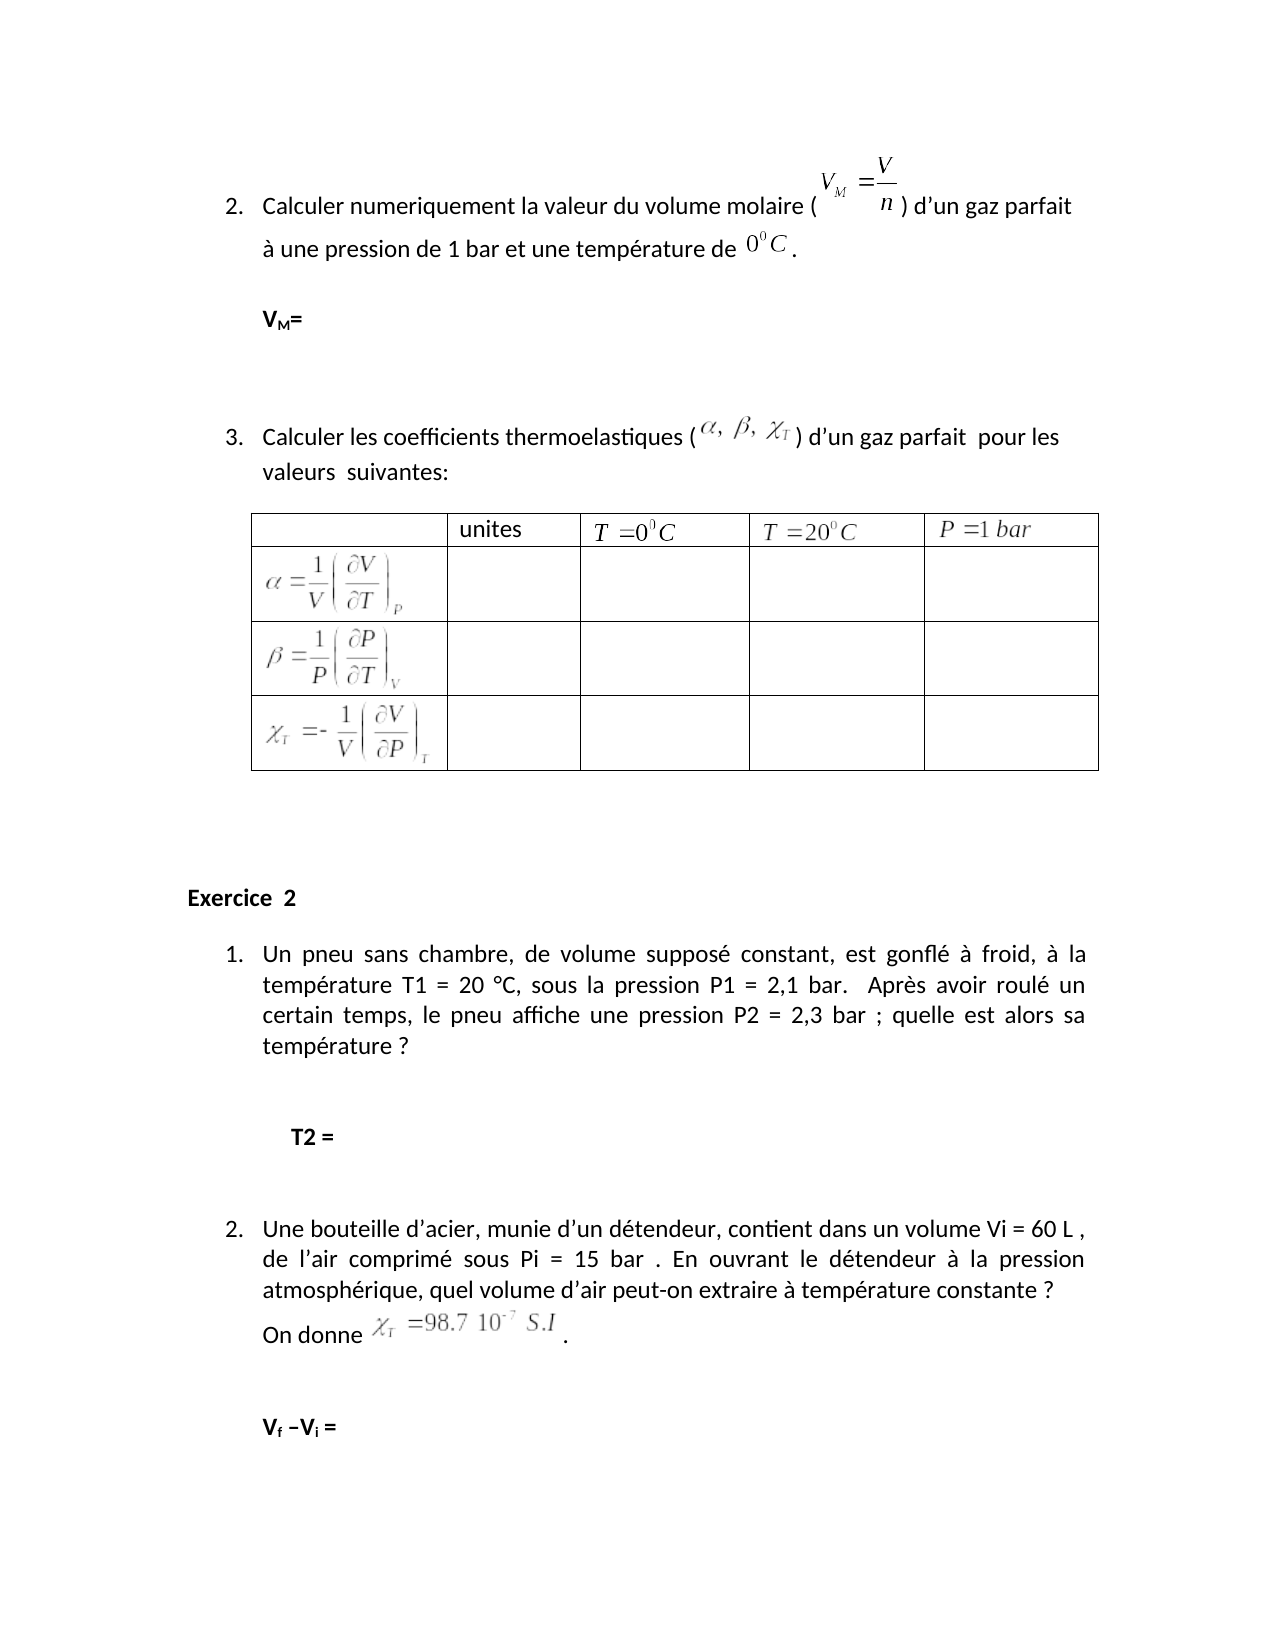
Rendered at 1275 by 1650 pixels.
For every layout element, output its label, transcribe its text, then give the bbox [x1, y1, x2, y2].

table_cell [252, 547, 447, 621]
list Calculer numeriquement la valeur du volume molaire () d’un gaz parfait à une pression de 1 bar et une température de . [225, 150, 1087, 264]
table_cell [750, 547, 924, 621]
table_cell [925, 622, 1098, 695]
table_cell [448, 696, 580, 770]
table_cell [750, 696, 924, 770]
table_cell [448, 622, 580, 695]
list VM= [262, 303, 1087, 334]
list T2 = [262, 1121, 1087, 1152]
table_header unites [448, 514, 580, 546]
table_cell [925, 696, 1098, 770]
list Calculer les coefficients thermoelastiques () d’un gaz parfait pour les valeurs suivantes: [225, 408, 1087, 487]
table_cell [925, 547, 1098, 621]
table_cell [581, 547, 749, 621]
list Un pneu sans chambre, de volume supposé constant, est gonflé à froid, à la température T1 = 20 °C, sous la pression P1 = 2,1 bar. Après avoir roulé un certain temps, le pneu affiche une pression P2 = 2,3 bar ; quelle est alors sa température ? [225, 938, 1087, 1060]
table_cell [448, 547, 580, 621]
table_cell [252, 622, 447, 695]
table_cell [252, 696, 447, 770]
list Une bouteille d’acier, munie d’un détendeur, contient dans un volume Vi = 60 L , de l’air comprimé sous Pi = 15 bar . En ouvrant le détendeur à la pression atmosphérique, quel volume d’air peut-on extraire à température constante ? [225, 1213, 1087, 1304]
table_cell [581, 696, 749, 770]
table_header [252, 514, 447, 546]
table_cell [581, 622, 749, 695]
table_cell [750, 622, 924, 695]
list Vf –Vi = [262, 1411, 1087, 1441]
table_header [750, 514, 924, 546]
text Exercice 2 [187, 882, 1087, 913]
list On donne . [262, 1304, 1087, 1350]
table_header [581, 514, 749, 546]
table_header [925, 514, 1098, 546]
